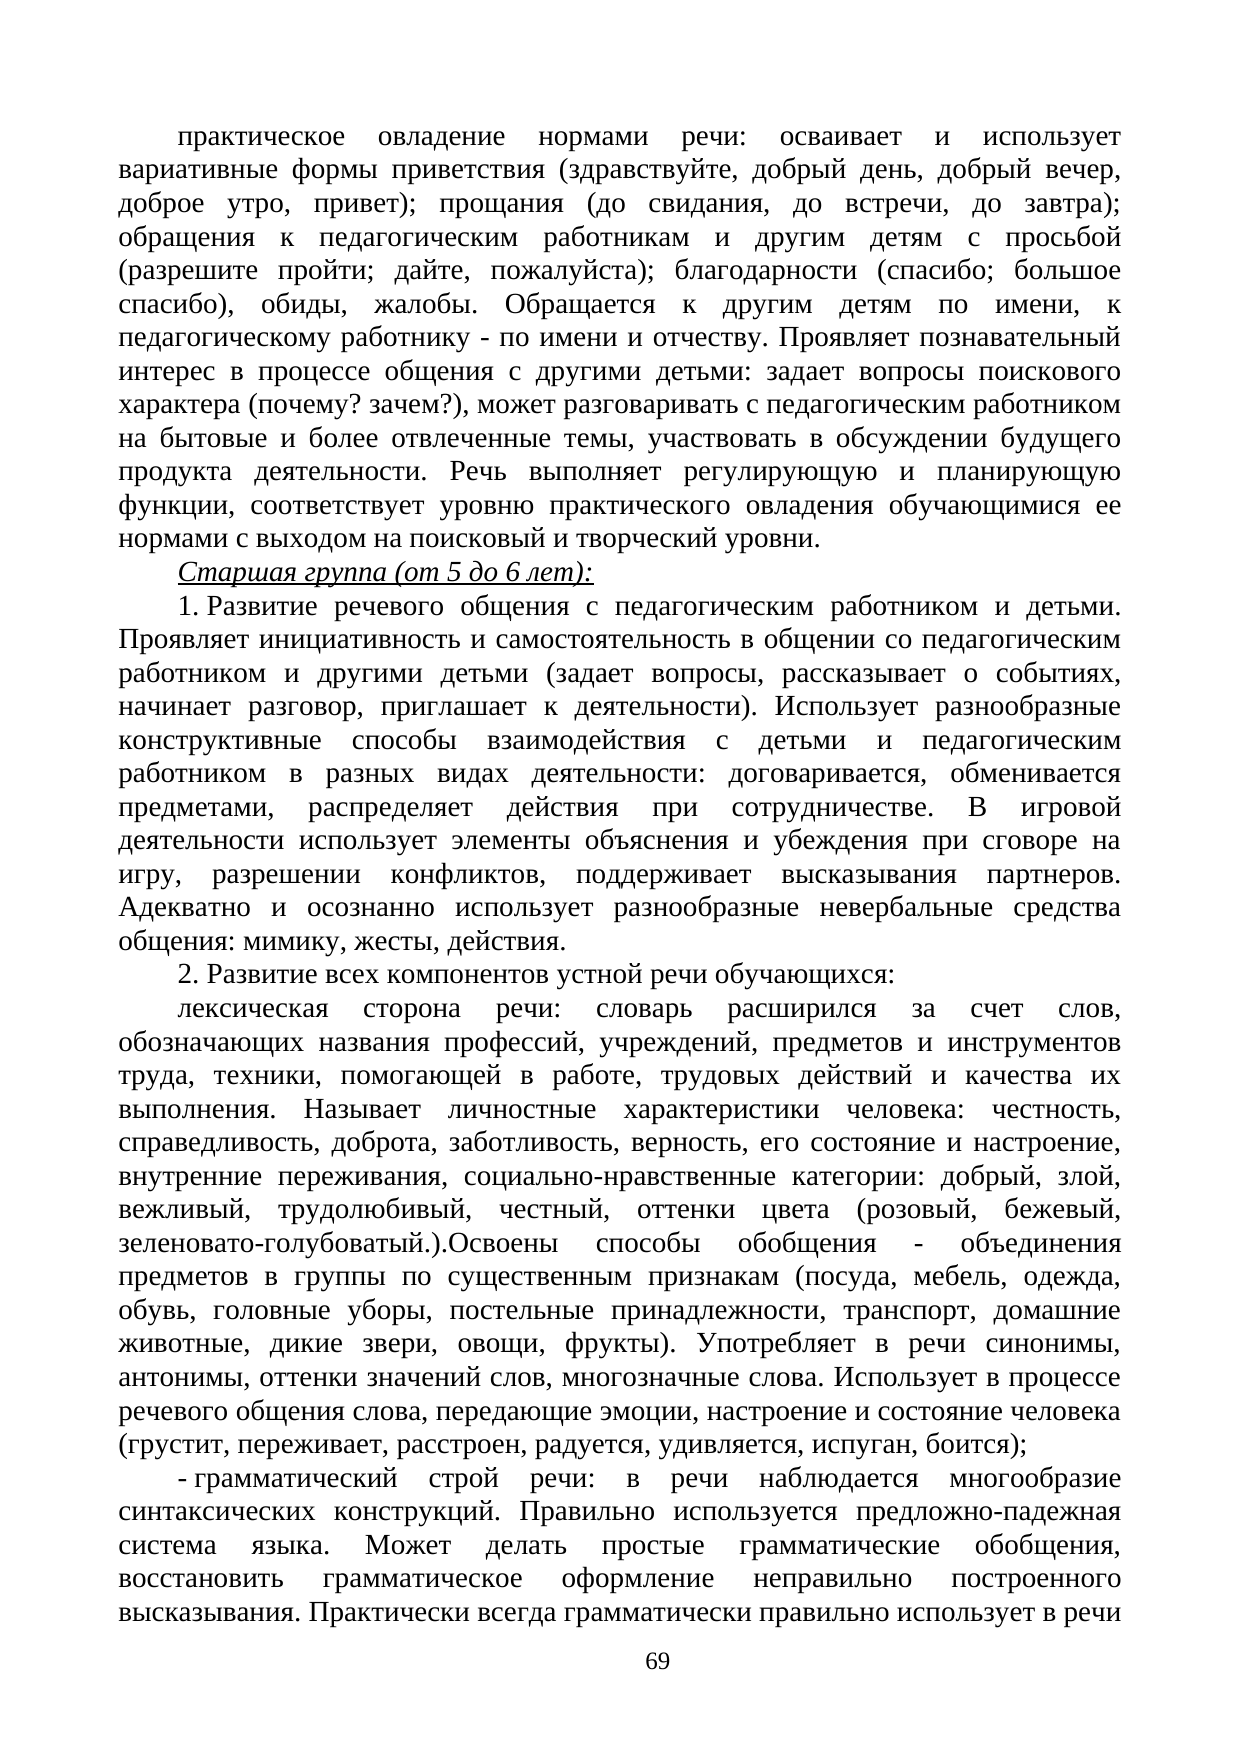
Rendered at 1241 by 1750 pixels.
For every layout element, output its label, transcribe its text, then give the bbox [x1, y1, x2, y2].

text 1. Развитие речевого общения с педагогическим работником и детьми. Проявляет инициативность и самостоятельность в общении со педагогическим работником и другими детьми (задает вопросы, рассказывает о событиях, начинает разговор, приглашает к деятельности). Использует разнообразные конструктивные способы взаимодействия с детьми и педагогическим работником в разных видах деятельности: договаривается, обменивается предметами, распределяет действия при сотрудничестве. В игровой деятельности использует элементы объяснения и убеждения при сговоре на игру, разрешении конфликтов, поддерживает высказывания партнеров. Адекватно и осознанно использует разнообразные невербальные средства общения: мимику, жесты, действия. [118, 588, 1122, 957]
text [118, 1460, 1122, 1627]
text лексическая сторона речи: словарь расширился за счет слов, обозначающих названия профессий, учреждений, предметов и инструментов труда, техники, помогающей в работе, трудовых действий и качества их выполнения. Называет личностные характеристики человека: честность, справедливость, доброта, заботливость, верность, его состояние и настроение, внутренние переживания, социально-нравственные категории: добрый, злой, вежливый, трудолюбивый, честный, оттенки цвета (розовый, бежевый, зеленовато-голубоватый.).Освоены способы обобщения - объединения предметов в группы по существенным признакам (посуда, мебель, одежда, обувь, головные уборы, постельные принадлежности, транспорт, домашние животные, дикие звери, овощи, фрукты). Употребляет в речи синонимы, антонимы, оттенки значений слов, многозначные слова. Использует в процессе речевого общения слова, передающие эмоции, настроение и состояние человека (грустит, переживает, расстроен, радуется, удивляется, испуган, боится); [118, 990, 1122, 1460]
text 2. Развитие всех компонентов устной речи обучающихся: [118, 957, 1122, 990]
text практическое овладение нормами речи: осваивает и использует вариативные формы приветствия (здравствуйте, добрый день, добрый вечер, доброе утро, привет); прощания (до свидания, до встречи, до завтра); обращения к педагогическим работникам и другим детям с просьбой (разрешите пройти; дайте, пожалуйста); благодарности (спасибо; большое спасибо), обиды, жалобы. Обращается к другим детям по имени, к педагогическому работнику - по имени и отчеству. Проявляет познавательный интерес в процессе общения с другими детьми: задает вопросы поискового характера (почему? зачем?), может разговаривать с педагогическим работником на бытовые и более отвлеченные темы, участвовать в обсуждении будущего продукта деятельности. Речь выполняет регулирующую и планирующую функции, соответствует уровню практического овладения обучающимися ее нормами с выходом на поисковый и творческий уровни. [118, 118, 1122, 554]
text Старшая группа (от 5 до 6 лет): [118, 554, 1122, 588]
